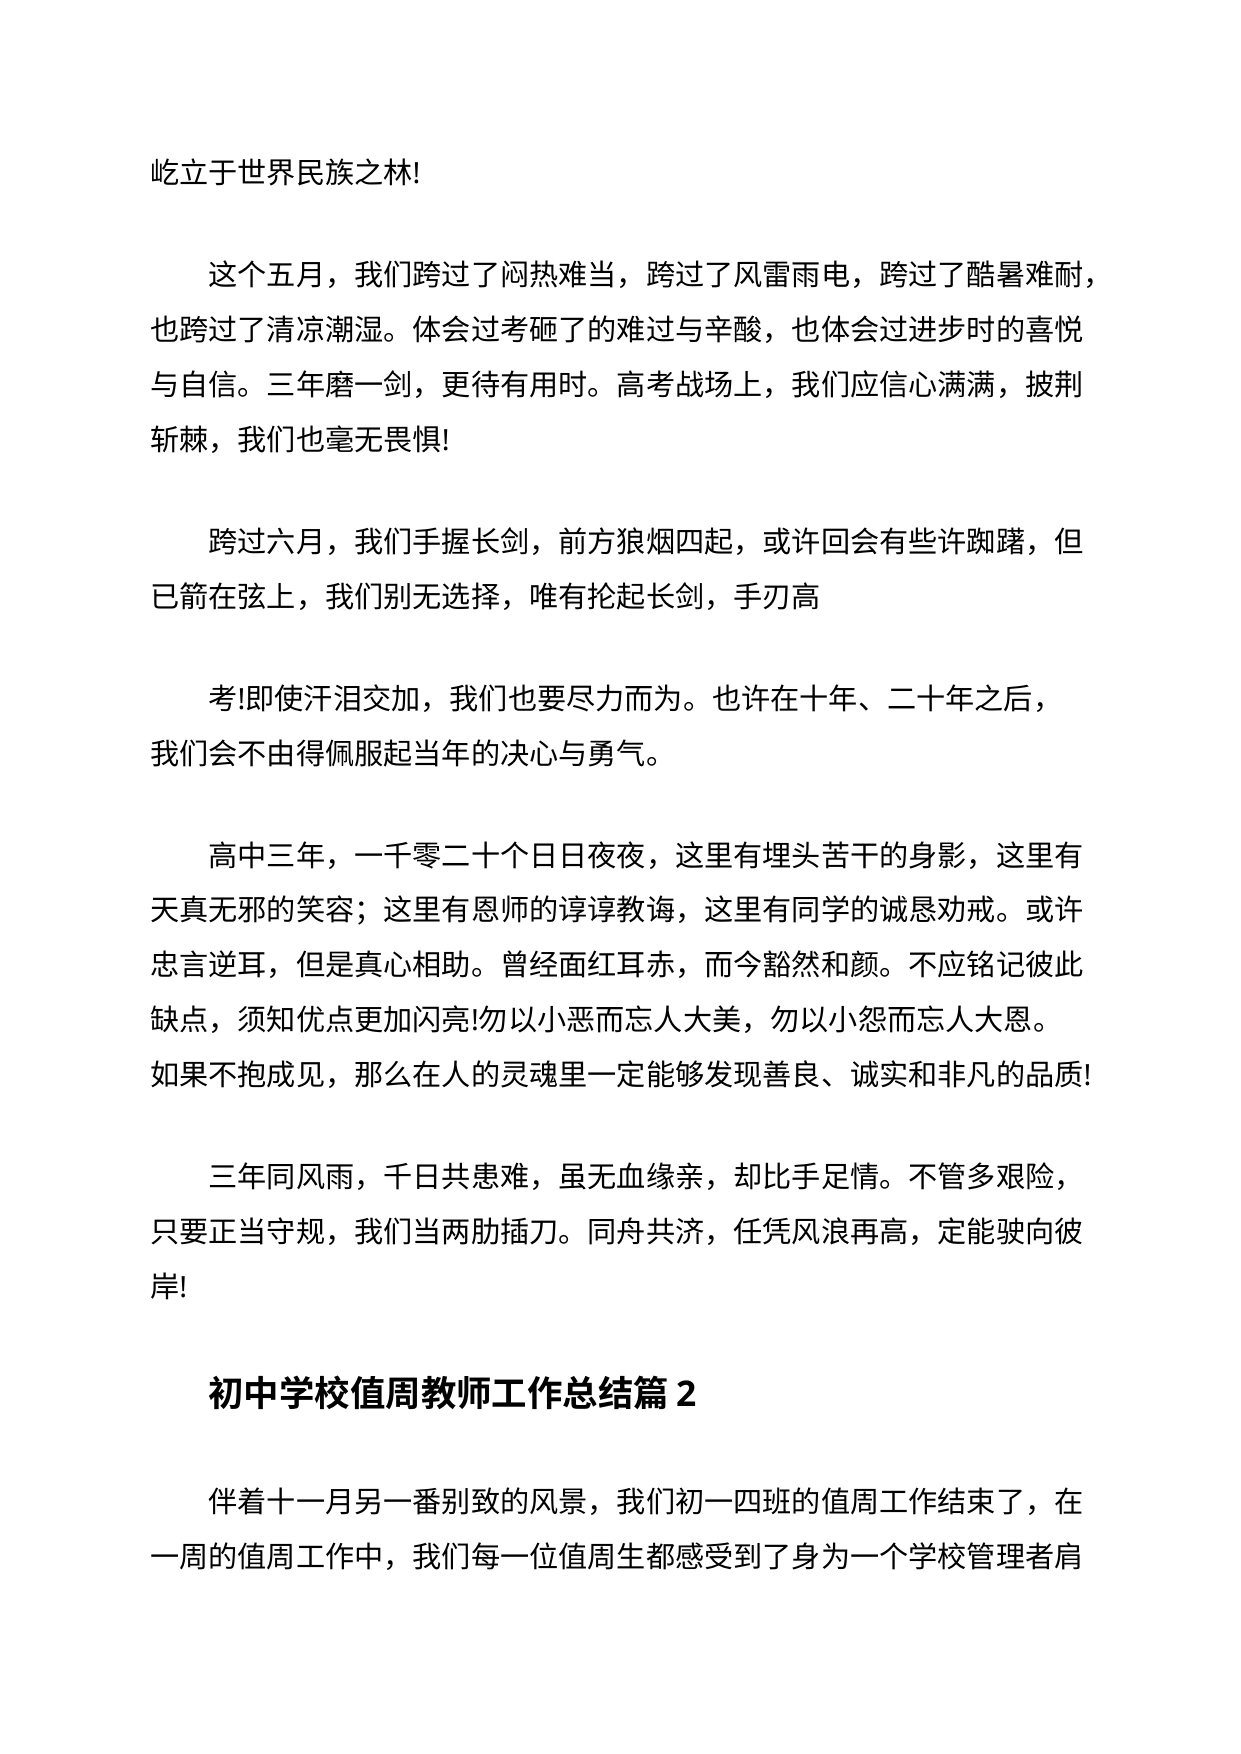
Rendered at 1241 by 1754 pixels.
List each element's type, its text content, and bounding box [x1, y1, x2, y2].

text 高中三年，一千零二十个日日夜夜，这里有埋头苦干的身影，这里有天真无邪的笑容；这里有恩师的谆谆教诲，这里有同学的诚恳劝戒。或许忠言逆耳，但是真心相助。曾经面红耳赤，而今豁然和颜。不应铭记彼此缺点，须知优点更加闪亮!勿以小恶而忘人大美，勿以小怨而忘人大恩。如果不抱成见，那么在人的灵魂里一定能够发现善良、诚实和非凡的品质! [150, 832, 1090, 1094]
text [150, 1479, 1090, 1576]
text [150, 150, 1090, 192]
text 考!即使汗泪交加，我们也要尽力而为。也许在十年、二十年之后，我们会不由得佩服起当年的决心与勇气。 [150, 675, 1090, 773]
text 跨过六月，我们手握长剑，前方狼烟四起，或许回会有些许踟躇，但已箭在弦上，我们别无选择，唯有抡起长剑，手刃高 [150, 519, 1090, 616]
text 初中学校值周教师工作总结篇2 [150, 1366, 1090, 1417]
text 三年同风雨，千日共患难，虽无血缘亲，却比手足情。不管多艰险，只要正当守规，我们当两肋插刀。同舟共济，任凭风浪再高，定能驶向彼岸! [150, 1154, 1090, 1306]
text 这个五月，我们跨过了闷热难当，跨过了风雷雨电，跨过了酷暑难耐，也跨过了清凉潮湿。体会过考砸了的难过与辛酸，也体会过进步时的喜悦与自信。三年磨一剑，更待有用时。高考战场上，我们应信心满满，披荆斩棘，我们也毫无畏惧! [150, 252, 1090, 459]
